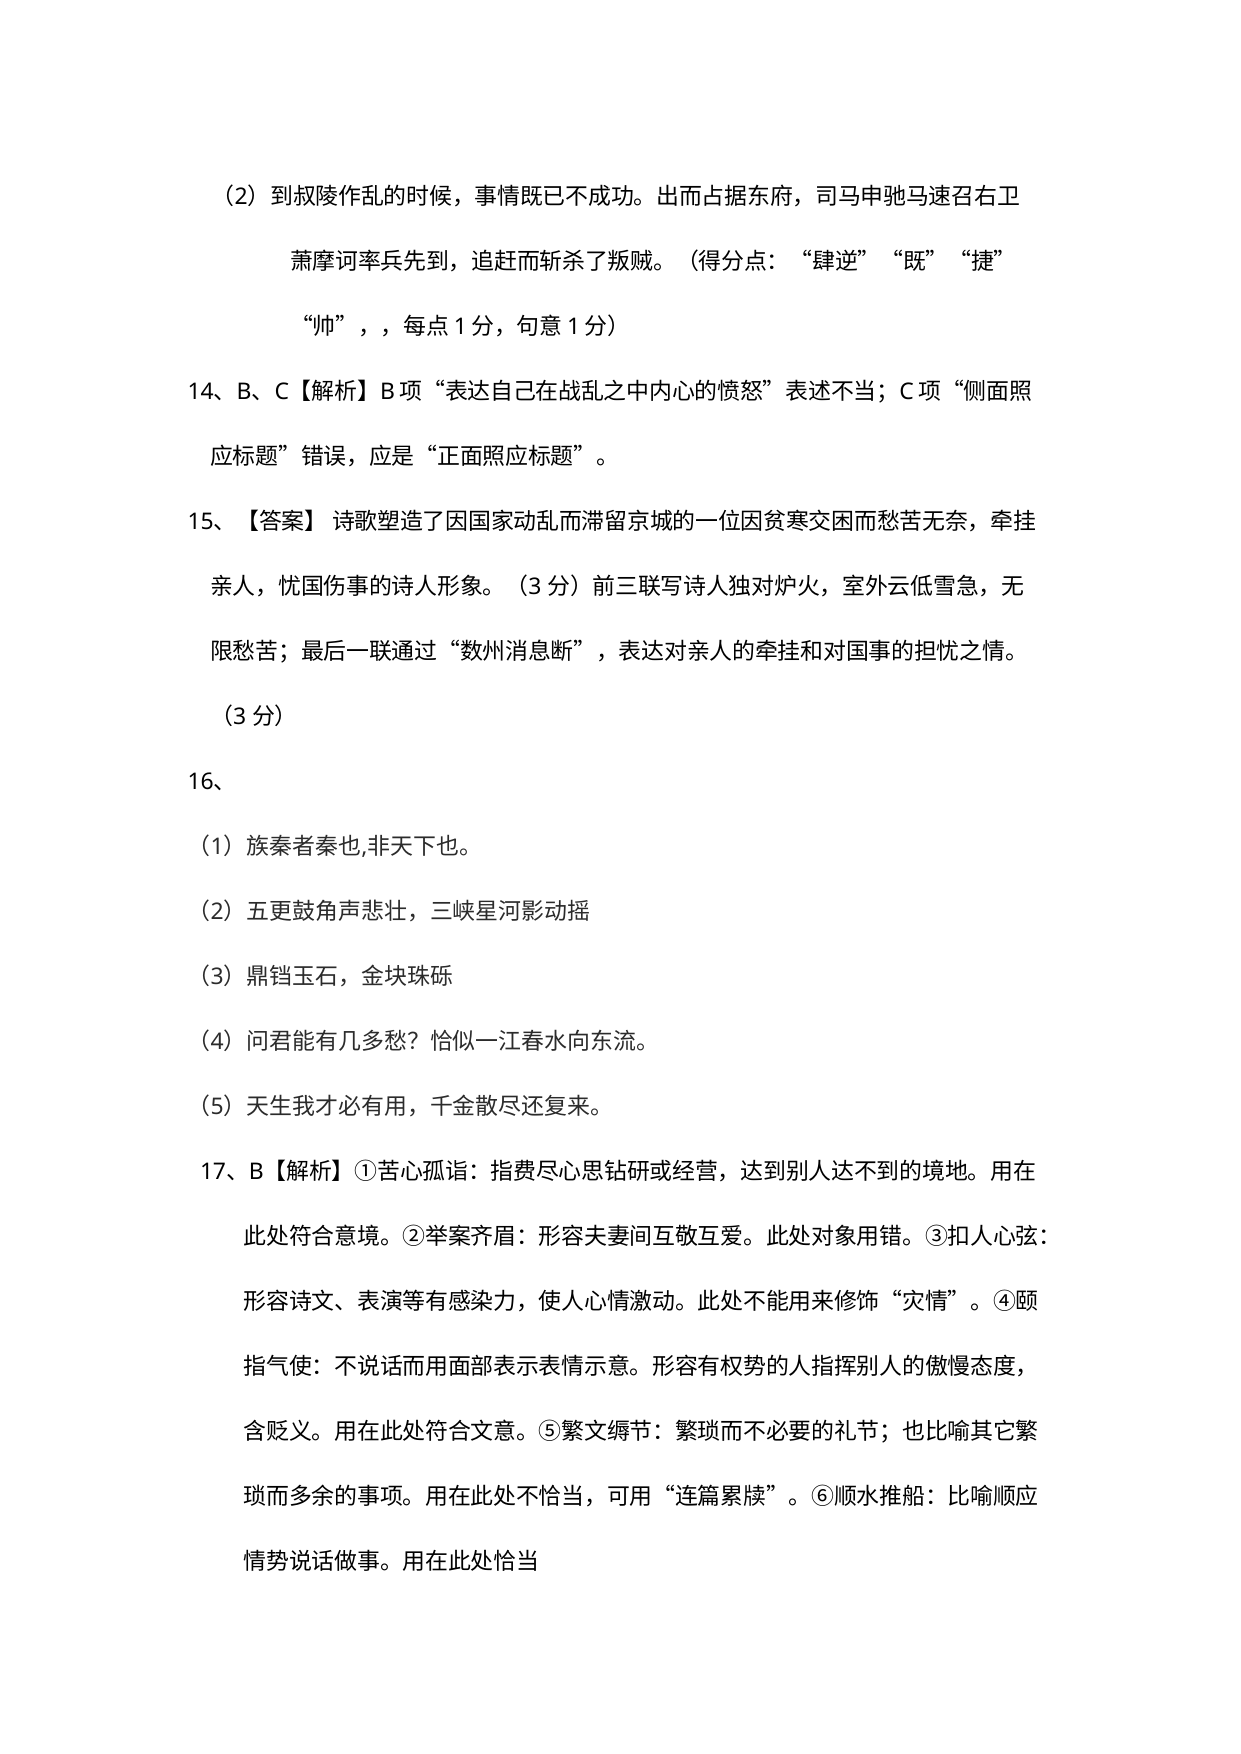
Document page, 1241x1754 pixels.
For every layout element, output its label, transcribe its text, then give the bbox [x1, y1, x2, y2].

list 五更鼓角声悲壮，三峡星河影动摇 [187, 877, 1042, 942]
list 鼎铛玉石，金块珠砾 [187, 942, 1042, 1007]
text 17、B【解析】①苦心孤诣：指费尽心思钻研或经营，达到别人达不到的境地。用在此处符合意境。②举案齐眉：形容夫妻间互敬互爱。此处对象用错。③扣人心弦：形容诗文、表演等有感染力，使人心情激动。此处不能用来修饰“灾情”。④颐指气使：不说话而用面部表示表情示意。形容有权势的人指挥别人的傲慢态度，含贬义。用在此处符合文意。⑤繁文缛节：繁琐而不必要的礼节；也比喻其它繁琐而多余的事项。用在此处不恰当，可用“连篇累牍”。⑥顺水推船：比喻顺应情势说话做事。用在此处恰当 [200, 1137, 1042, 1592]
list 天生我才必有用，千金散尽还复来。 [187, 1072, 1042, 1137]
text 15、【答案】 诗歌塑造了因国家动乱而滞留京城的一位因贫寒交困而愁苦无奈，牵挂亲人，忧国伤事的诗人形象。（3 分）前三联写诗人独对炉火，室外云低雪急，无限愁苦；最后一联通过“数州消息断”，表达对亲人的牵挂和对国事的担忧之情。（3 分） [187, 487, 1042, 747]
list 族秦者秦也,非天下也。 [187, 812, 1042, 877]
text 14、B、C【解析】B项“表达自己在战乱之中内心的愤怒”表述不当；C项“侧面照应标题”错误，应是“正面照应标题”。 [187, 357, 1042, 487]
text （2）到叔陵作乱的时候，事情既已不成功。出而占据东府，司马申驰马速召右卫萧摩诃率兵先到，追赶而斩杀了叛贼。（得分点：“肆逆”“既”“捷”“帅”，，每点1分，句意1分） [200, 162, 1042, 357]
text 16、 [187, 747, 1042, 812]
list 问君能有几多愁？恰似一江春水向东流。 [187, 1007, 1042, 1072]
